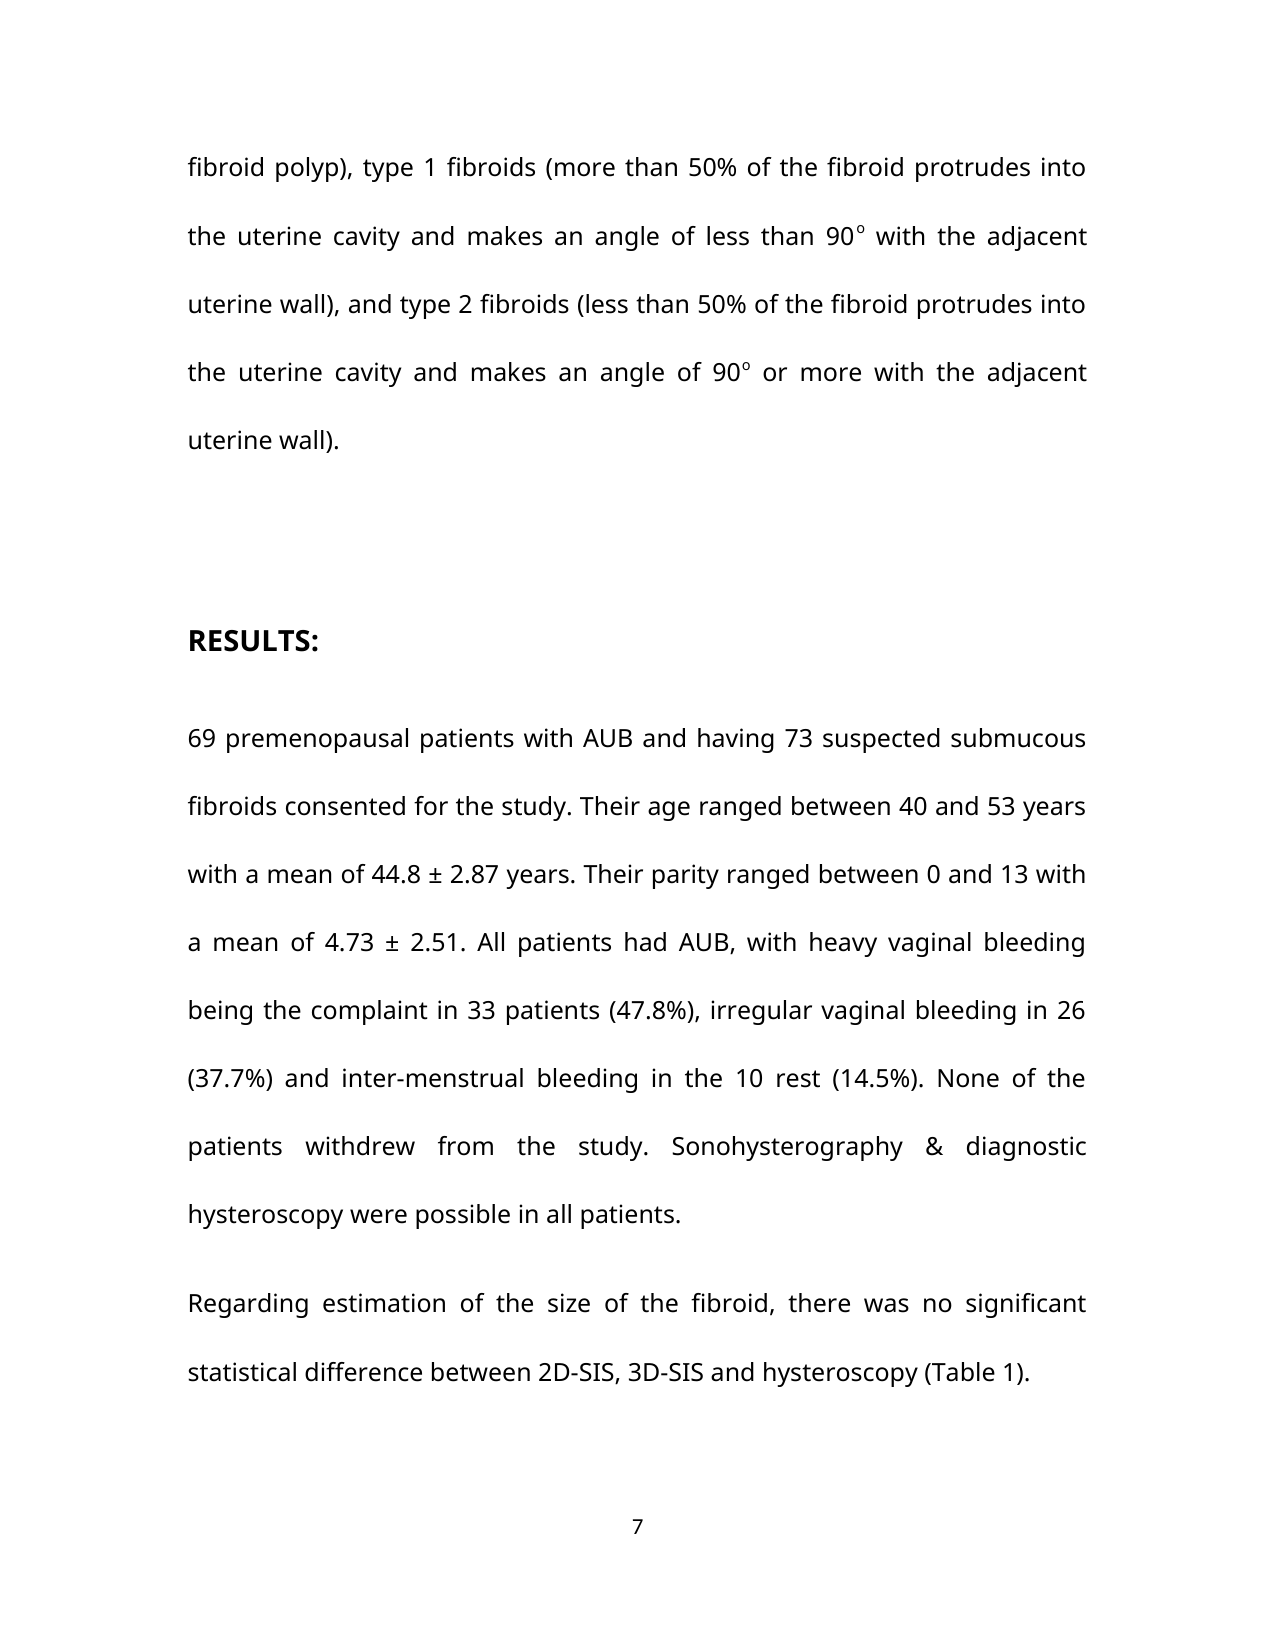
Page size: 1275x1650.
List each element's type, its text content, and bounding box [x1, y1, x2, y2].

text 69 premenopausal patients with AUB and having 73 suspected submucous fibroids consented for the study. Their age ranged between 40 and 53 years with a mean of 44.8 ± 2.87 years. Their parity ranged between 0 and 13 with a mean of 4.73 ± 2.51. All patients had AUB, with heavy vaginal bleeding being the complaint in 33 patients (47.8%), irregular vaginal bleeding in 26 (37.7%) and inter-menstrual bleeding in the 10 rest (14.5%). None of the patients withdrew from the study. Sonohysterography & diagnostic hysteroscopy were possible in all patients. [187, 720, 1087, 1231]
text Regarding estimation of the size of the fibroid, there was no significant statistical difference between 2D-SIS, 3D-SIS and hysteroscopy (Table 1). [187, 1286, 1087, 1388]
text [187, 150, 1087, 457]
text RESULTS: [187, 620, 1087, 660]
